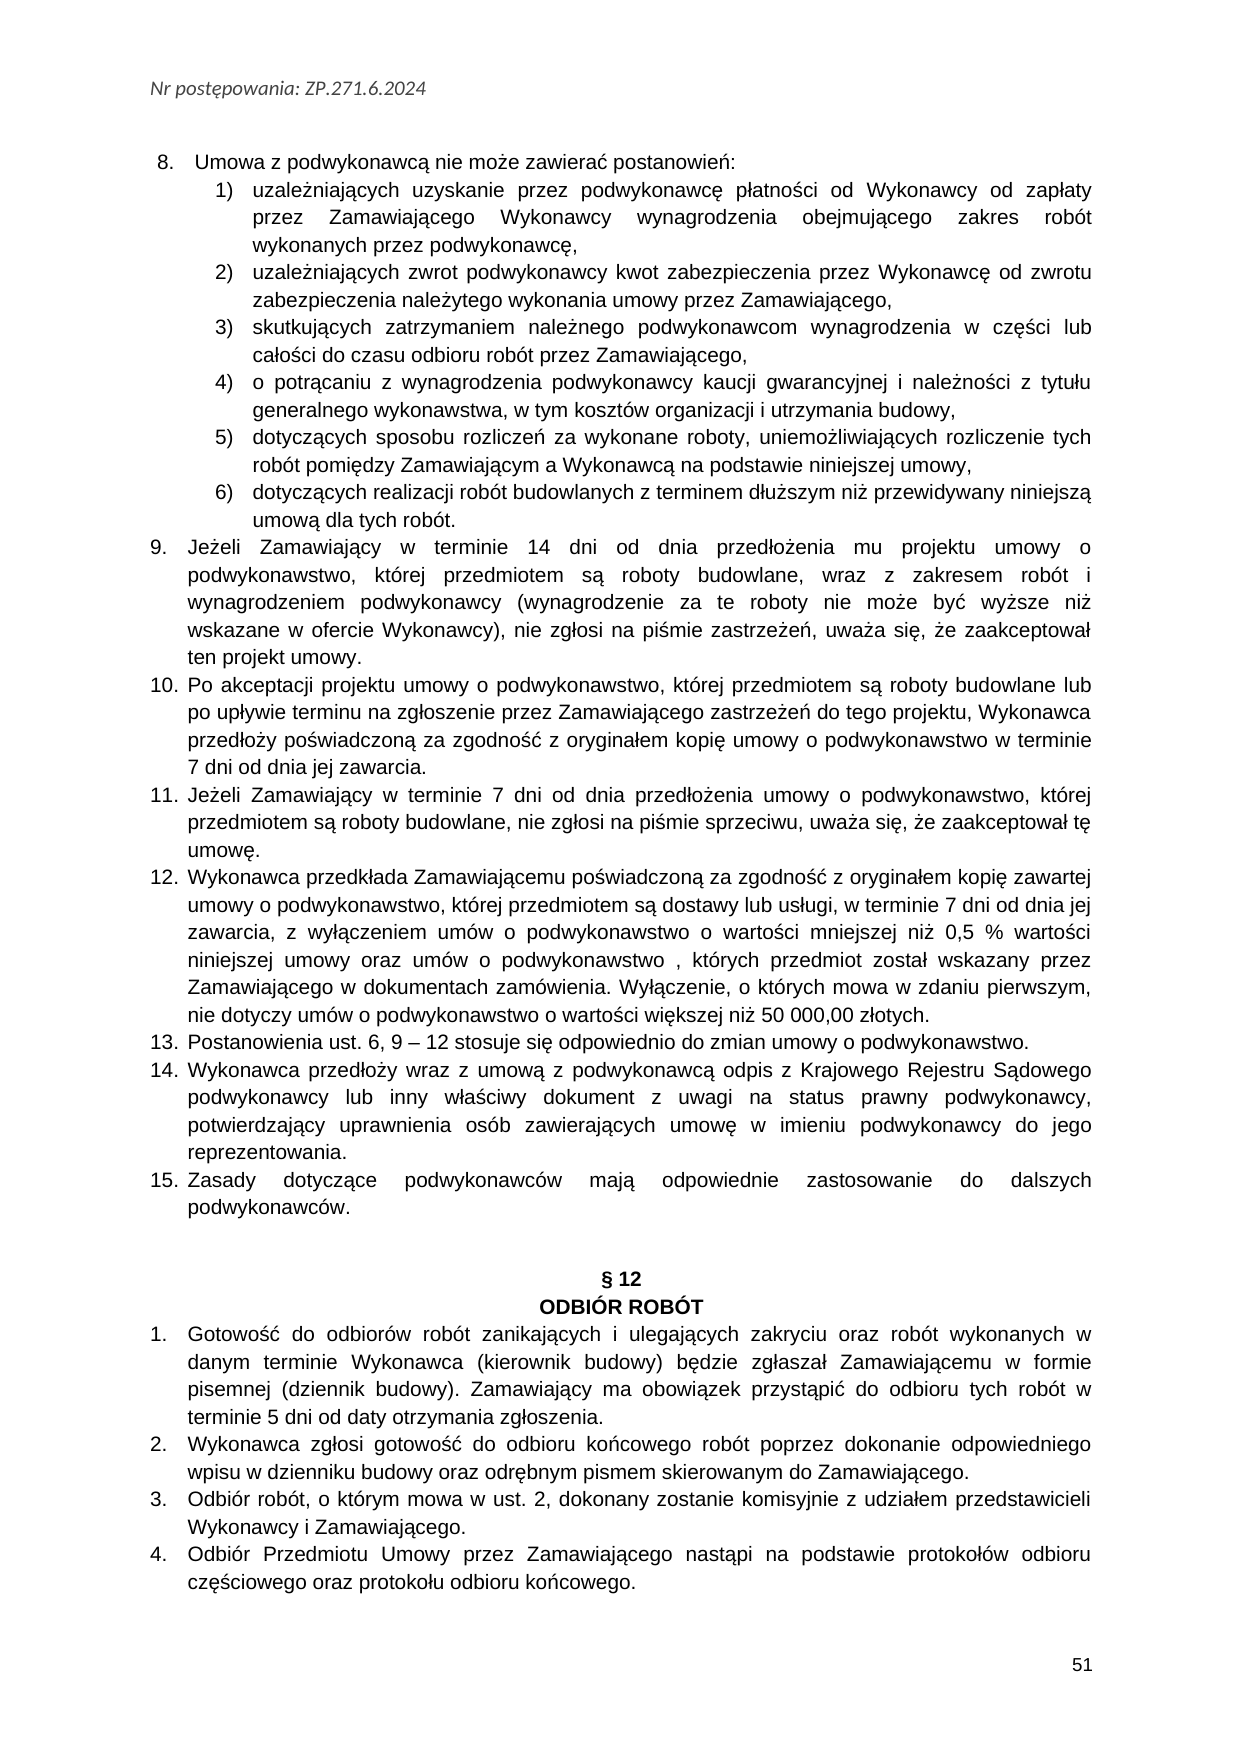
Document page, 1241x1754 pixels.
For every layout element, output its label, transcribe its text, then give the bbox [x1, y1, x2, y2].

text § 12 ODBIÓR ROBÓT [150, 1267, 1092, 1318]
list Gotowość do odbiorów robót zanikających i ulegających zakryciu oraz robót wykonanych w danym terminie Wykonawca (kierownik budowy) będzie zgłaszał Zamawiającemu w formie pisemnej (dziennik budowy). Zamawiający ma obowiązek przystąpić do odbioru tych robót w terminie 5 dni od daty otrzymania zgłoszenia. [150, 1322, 1092, 1428]
list Zasady dotyczące podwykonawców mają odpowiednie zastosowanie do dalszych podwykonawców. [150, 1167, 1092, 1219]
list Wykonawca przedkłada Zamawiającemu poświadczoną za zgodność z oryginałem kopię zawartej umowy o podwykonawstwo, której przedmiotem są dostawy lub usługi, w terminie 7 dni od dnia jej zawarcia, z wyłączeniem umów o podwykonawstwo o wartości mniejszej niż 0,5 % wartości niniejszej umowy oraz umów o podwykonawstwo , których przedmiot został wskazany przez Zamawiającego w dokumentach zamówienia. Wyłączenie, o których mowa w zdaniu pierwszym, nie dotyczy umów o podwykonawstwo o wartości większej niż 50 000,00 złotych. [150, 865, 1092, 1026]
list skutkujących zatrzymaniem należnego podwykonawcom wynagrodzenia w części lub całości do czasu odbioru robót przez Zamawiającego, [215, 315, 1092, 366]
list uzależniających uzyskanie przez podwykonawcę płatności od Wykonawcy od zapłaty przez Zamawiającego Wykonawcy wynagrodzenia obejmującego zakres robót wykonanych przez podwykonawcę, [215, 177, 1092, 256]
list Umowa z podwykonawcą nie może zawierać postanowień: [157, 150, 1092, 174]
list uzależniających zwrot podwykonawcy kwot zabezpieczenia przez Wykonawcę od zwrotu zabezpieczenia należytego wykonania umowy przez Zamawiającego, [215, 260, 1092, 311]
list Po akceptacji projektu umowy o podwykonawstwo, której przedmiotem są roboty budowlane lub po upływie terminu na zgłoszenie przez Zamawiającego zastrzeżeń do tego projektu, Wykonawca przedłoży poświadczoną za zgodność z oryginałem kopię umowy o podwykonawstwo w terminie 7 dni od dnia jej zawarcia. [150, 672, 1092, 779]
list Postanowienia ust. 6, 9 – 12 stosuje się odpowiednio do zmian umowy o podwykonawstwo. [150, 1030, 1092, 1054]
list dotyczących realizacji robót budowlanych z terminem dłuższym niż przewidywany niniejszą umową dla tych robót. [215, 480, 1092, 531]
list dotyczących sposobu rozliczeń za wykonane roboty, uniemożliwiających rozliczenie tych robót pomiędzy Zamawiającym a Wykonawcą na podstawie niniejszej umowy, [215, 425, 1092, 476]
list Odbiór robót, o którym mowa w ust. 2, dokonany zostanie komisyjnie z udziałem przedstawicieli Wykonawcy i Zamawiającego. [150, 1487, 1092, 1538]
list Odbiór Przedmiotu Umowy przez Zamawiającego nastąpi na podstawie protokołów odbioru częściowego oraz protokołu odbioru końcowego. [150, 1542, 1092, 1593]
list Wykonawca zgłosi gotowość do odbioru końcowego robót poprzez dokonanie odpowiedniego wpisu w dzienniku budowy oraz odrębnym pismem skierowanym do Zamawiającego. [150, 1432, 1092, 1483]
list Jeżeli Zamawiający w terminie 14 dni od dnia przedłożenia mu projektu umowy o podwykonawstwo, której przedmiotem są roboty budowlane, wraz z zakresem robót i wynagrodzeniem podwykonawcy (wynagrodzenie za te roboty nie może być wyższe niż wskazane w ofercie Wykonawcy), nie zgłosi na piśmie zastrzeżeń, uważa się, że zaakceptował ten projekt umowy. [150, 535, 1092, 669]
list o potrącaniu z wynagrodzenia podwykonawcy kaucji gwarancyjnej i należności z tytułu generalnego wykonawstwa, w tym kosztów organizacji i utrzymania budowy, [215, 370, 1092, 421]
list Jeżeli Zamawiający w terminie 7 dni od dnia przedłożenia umowy o podwykonawstwo, której przedmiotem są roboty budowlane, nie zgłosi na piśmie sprzeciwu, uważa się, że zaakceptował tę umowę. [150, 782, 1092, 861]
list Wykonawca przedłoży wraz z umową z podwykonawcą odpis z Krajowego Rejestru Sądowego podwykonawcy lub inny właściwy dokument z uwagi na status prawny podwykonawcy, potwierdzający uprawnienia osób zawierających umowę w imieniu podwykonawcy do jego reprezentowania. [150, 1057, 1092, 1164]
